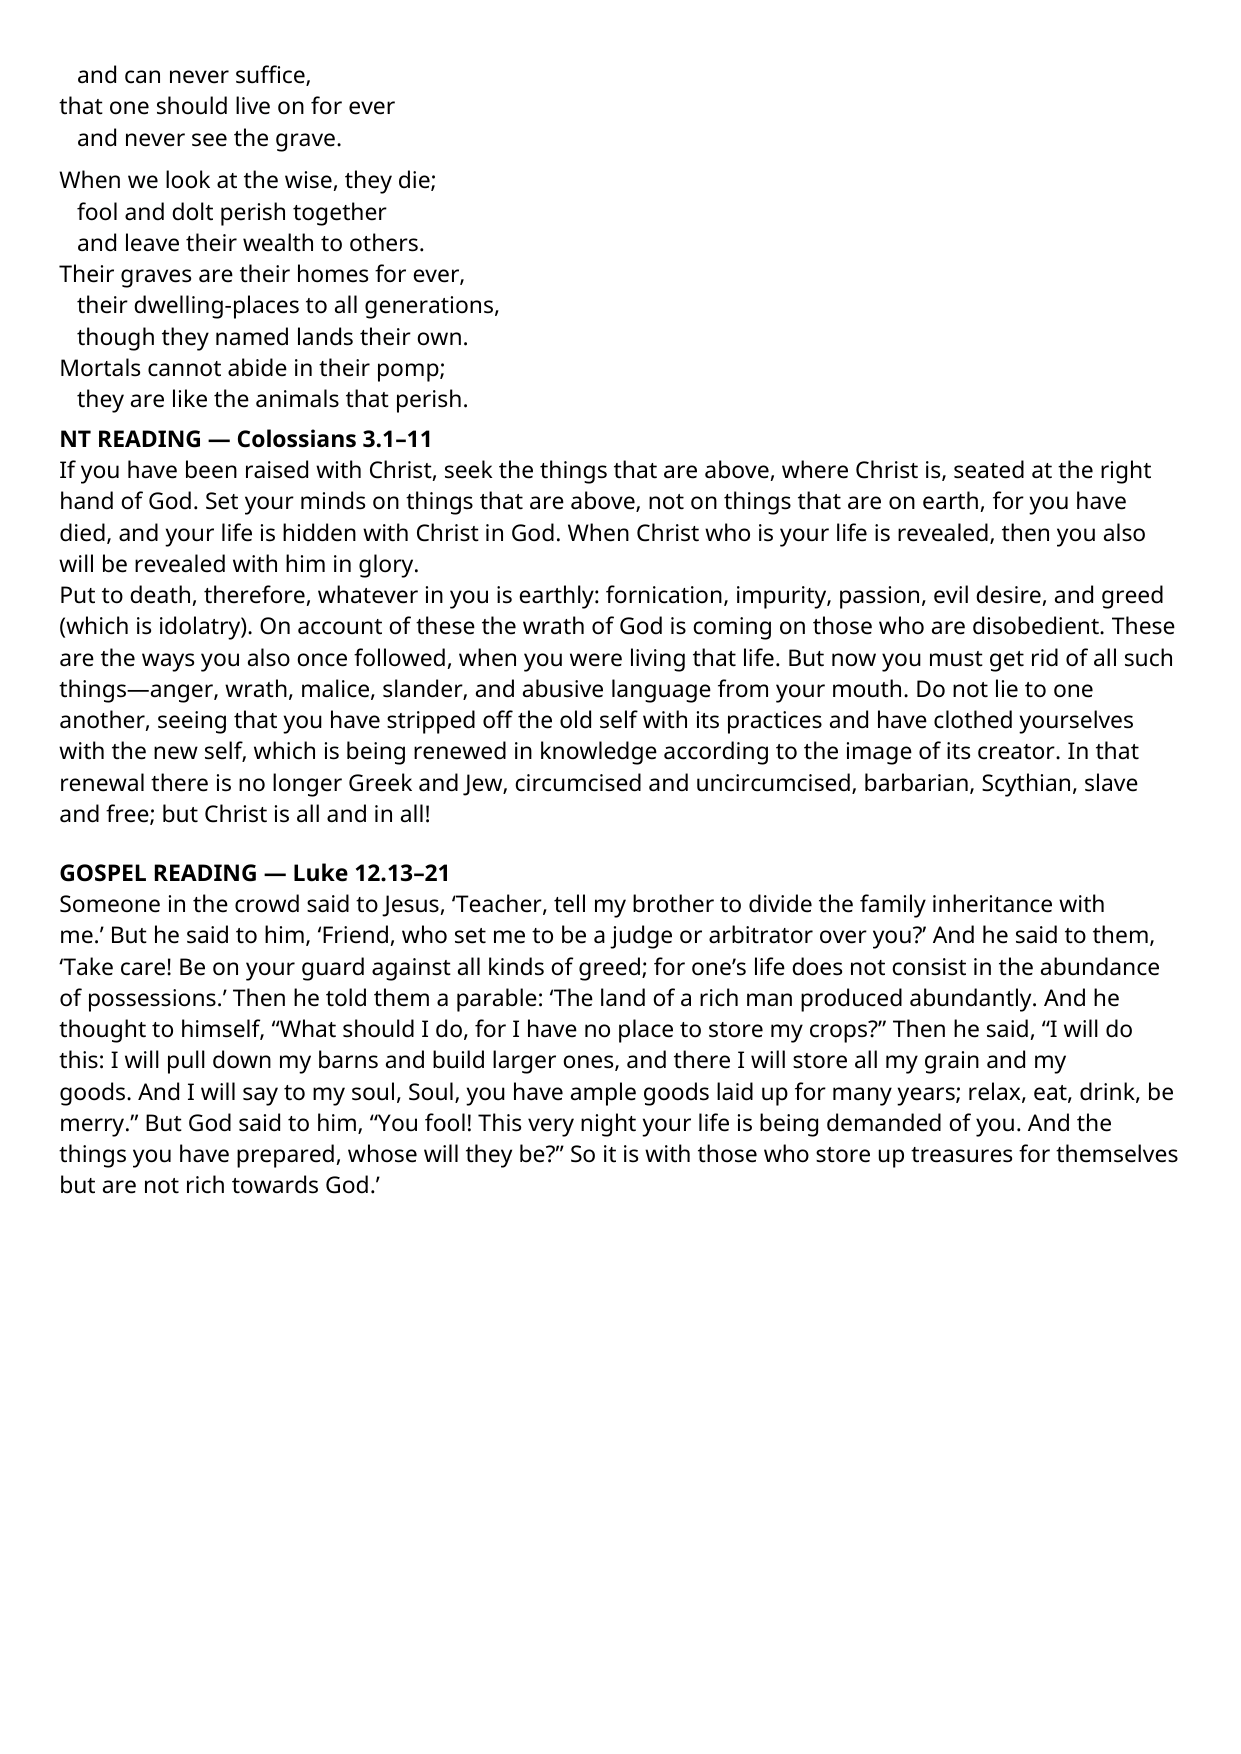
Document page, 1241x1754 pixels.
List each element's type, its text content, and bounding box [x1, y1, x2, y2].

text When we look at the wise, they die; fool and dolt perish together and leave their wealth to others. Their graves are their homes for ever, their dwelling-places to all generations, though they named lands their own. Mortals cannot abide in their pomp; they are like the animals that perish. [59, 153, 1181, 414]
text If you have been raised with Christ, seek the things that are above, where Christ is, seated at the right hand of God. Set your minds on things that are above, not on things that are on earth, for you have died, and your life is hidden with Christ in God. When Christ who is your life is revealed, then you also will be revealed with him in glory. [59, 454, 1181, 579]
text Put to death, therefore, whatever in you is earthly: fornication, impurity, passion, evil desire, and greed (which is idolatry). On account of these the wrath of God is coming on those who are disobedient. These are the ways you also once followed, when you were living that life. But now you must get rid of all such things—anger, wrath, malice, slander, and abusive language from your mouth. Do not lie to one another, seeing that you have stripped off the old self with its practices and have clothed yourselves with the new self, which is being renewed in knowledge according to the image of its creator. In that renewal there is no longer Greek and Jew, circumcised and uncircumcised, barbarian, Scythian, slave and free; but Christ is all and in all! [59, 579, 1181, 829]
text GOSPEL READING — Luke 12.13–21 [59, 857, 1181, 888]
subtitle NT READING — Colossians 3.1–11 [59, 423, 1181, 454]
text Someone in the crowd said to Jesus, ‘Teacher, tell my brother to divide the family inheritance with me.’ But he said to him, ‘Friend, who set me to be a judge or arbitrator over you?’ And he said to them, ‘Take care! Be on your guard against all kinds of greed; for one’s life does not consist in the abundance of possessions.’ Then he told them a parable: ‘The land of a rich man produced abundantly. And he thought to himself, “What should I do, for I have no place to store my crops?” Then he said, “I will do this: I will pull down my barns and build larger ones, and there I will store all my grain and my goods. And I will say to my soul, Soul, you have ample goods laid up for many years; relax, eat, drink, be merry.” But God said to him, “You fool! This very night your life is being demanded of you. And the things you have prepared, whose will they be?” So it is with those who store up treasures for themselves but are not rich towards God.’ [59, 888, 1181, 1201]
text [59, 59, 1181, 153]
